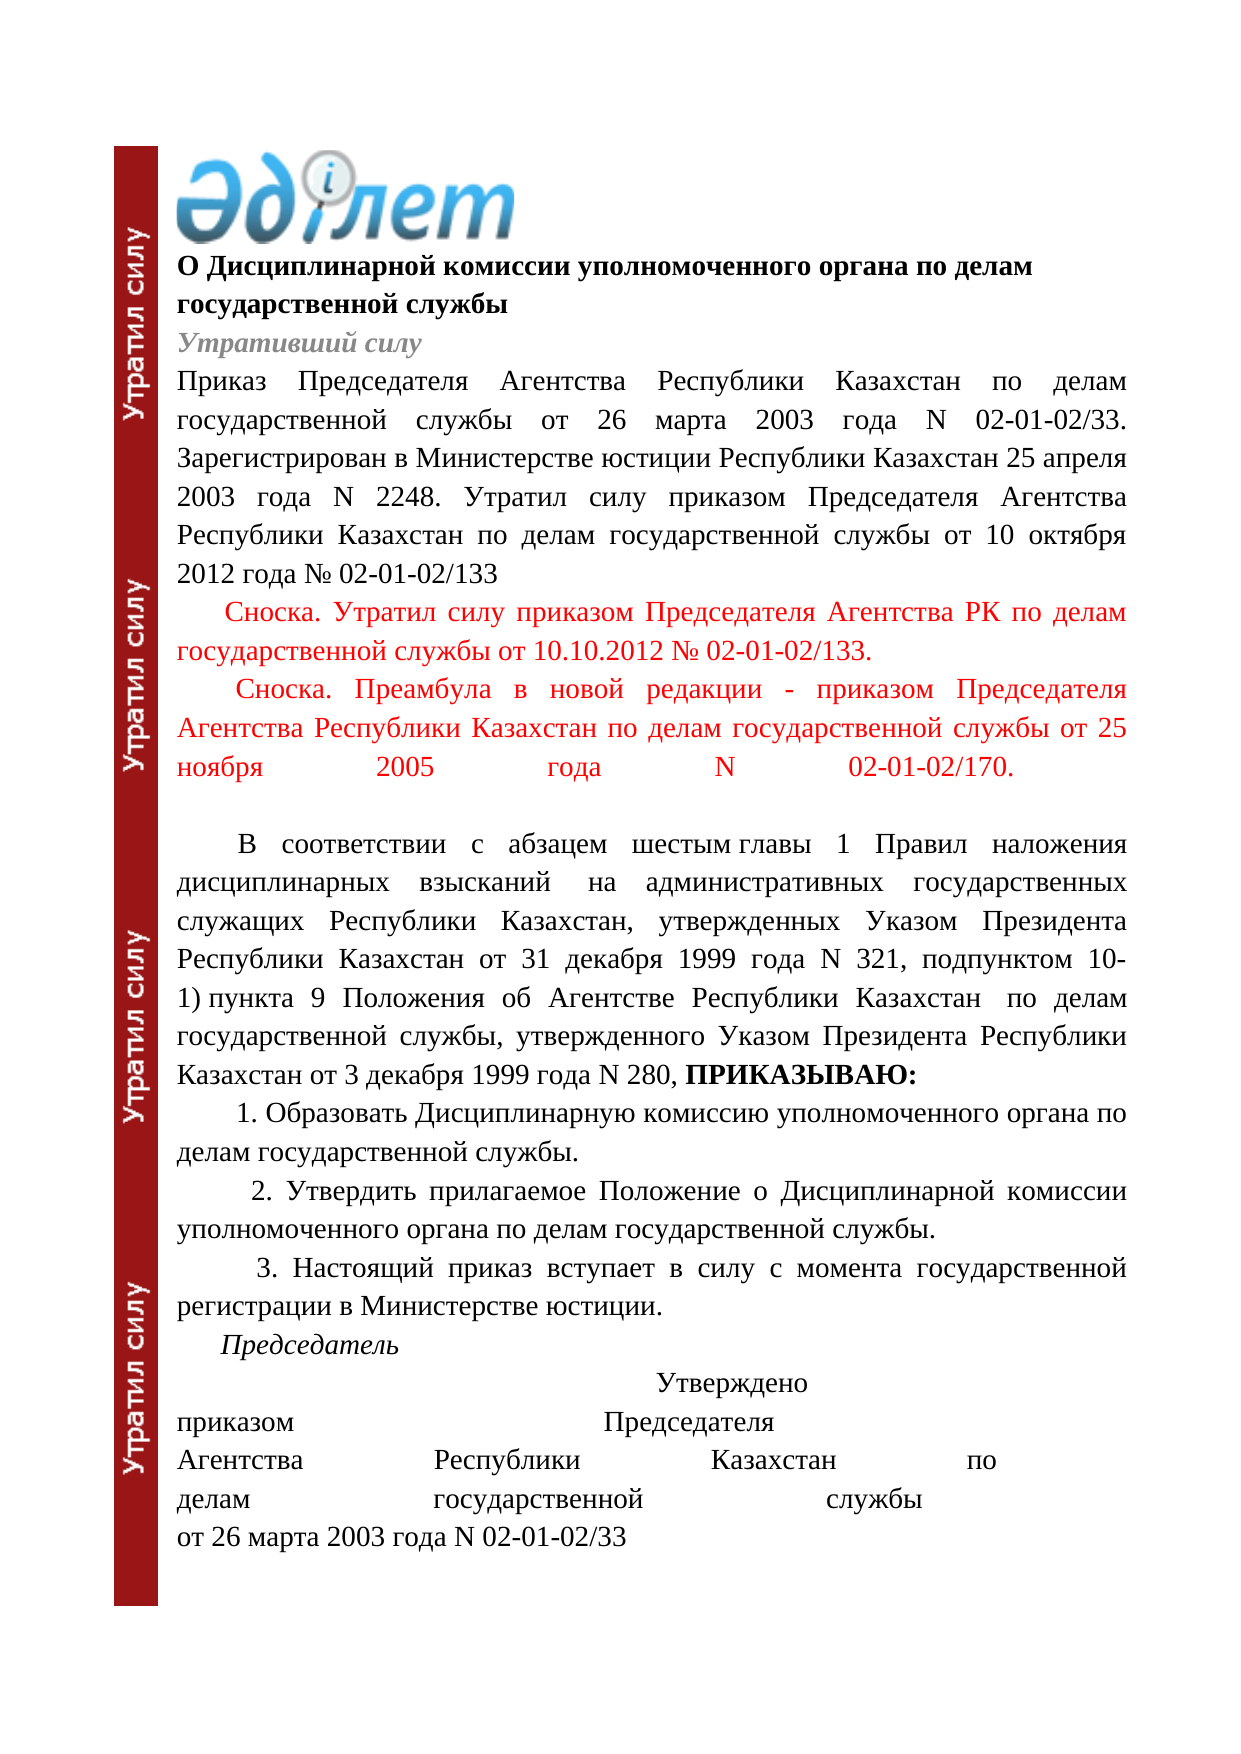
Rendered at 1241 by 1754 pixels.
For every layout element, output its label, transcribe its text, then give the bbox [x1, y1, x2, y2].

picture [114, 1168, 158, 1173]
picture [114, 589, 158, 594]
text О Дисциплинарной комиссии уполномоченного органа по делам государственной службы [112, 248, 1128, 320]
picture [114, 1091, 158, 1096]
picture [114, 358, 158, 363]
text Сноска. Преамбула в новой редакции - приказом Председателя Агентства Республики Казахстан по делам государственной службы от 25 ноября 2005 года N 02-01-02/170. [112, 672, 1128, 821]
text 1. Образовать Дисциплинарную комиссию уполномоченного органа по делам государственной службы. [112, 1096, 1128, 1168]
picture [114, 1360, 158, 1365]
picture [176, 150, 515, 244]
picture [114, 1245, 158, 1250]
picture [114, 667, 158, 672]
text Утративший силу [112, 325, 1128, 358]
text Приказ Председателя Агентства Республики Казахстан по делам государственной службы от 26 марта 2003 года N 02-01-02/33. Зарегистрирован в Министерстве юстиции Республики Казахстан 25 апреля 2003 года N 2248. Утратил силу приказом Председателя Агентства Республики Казахстан по делам государственной службы от 10 октября 2012 года № 02-01-02/133 [112, 363, 1128, 589]
text Председатель [112, 1327, 1128, 1360]
picture [114, 821, 158, 826]
text Утверждено приказом Председателя Агентства Республики Казахстан по делам государственной службы от 26 марта 2003 года N 02-01-02/33 [112, 1365, 1128, 1553]
text 3. Настоящий приказ вступает в силу с момента государственной регистрации в Министерстве юстиции. [112, 1250, 1128, 1322]
picture [114, 1322, 158, 1327]
picture [114, 146, 158, 248]
picture [114, 320, 158, 325]
text 2. Утвердить прилагаемое Положение о Дисциплинарной комиссии уполномоченного органа по делам государственной службы. [112, 1173, 1128, 1245]
text Сноска. Утратил силу приказом Председателя Агентства РК по делам государственной службы от 10.10.2012 № 02-01-02/133. [112, 594, 1128, 667]
text В cоответствии с абзацем шестым главы 1 Правил наложения дисциплинарных взысканий на административных государственных служащих Республики Казахстан, утвержденных Указом Президента Республики Казахстан от 31 декабря 1999 года N 321, подпунктом 10-1) пункта 9 Положения об Агентстве Республики Казахстан по делам государственной службы, утвержденного Указом Президента Республики Казахстан от 3 декабря 1999 года N 280, ПРИКАЗЫВАЮ: [112, 826, 1128, 1091]
picture [114, 1553, 158, 1606]
